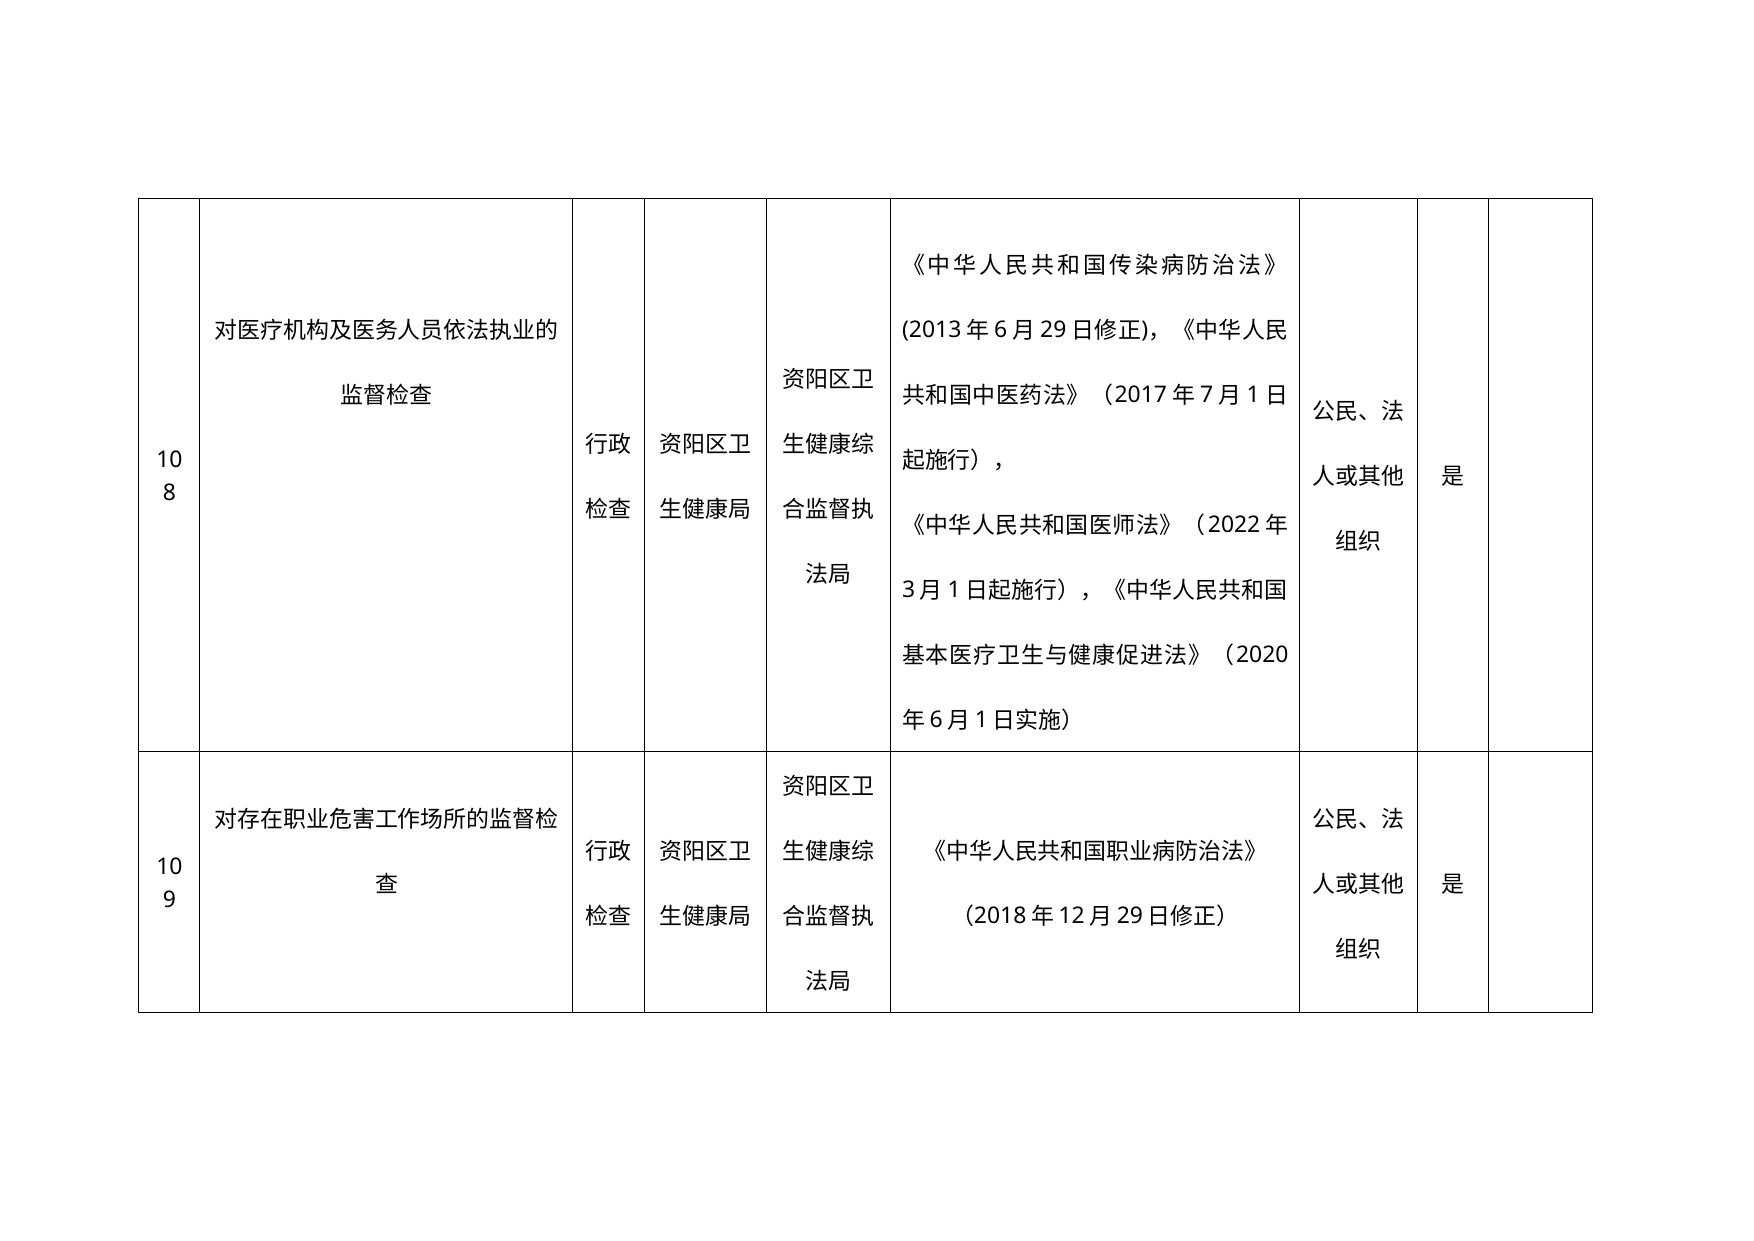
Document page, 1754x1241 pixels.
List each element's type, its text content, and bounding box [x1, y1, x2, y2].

table_cell [1489, 199, 1592, 751]
table_cell 资阳区卫生健康综合监督执法局 [767, 752, 890, 1012]
table_cell 108 [139, 199, 199, 751]
table_cell 《中华人民共和国传染病防治法》(2013年6月29日修正)，《中华人民共和国中医药法》（2017年7月1日起施行）， 《中华人民共和国医师法》（2022年3月1日起施行），《中华人民共和国基本医疗卫生与健康促进法》（2020年6月1日实施） [891, 199, 1299, 751]
table_cell 资阳区卫生健康综合监督执法局 [767, 199, 890, 751]
table_cell 是 [1418, 752, 1488, 1012]
table_cell 公民、法人或其他组织 [1300, 752, 1417, 1012]
table_cell 资阳区卫生健康局 [645, 752, 766, 1012]
table_cell 对医疗机构及医务人员依法执业的监督检查 [200, 199, 572, 751]
table_cell 公民、法人或其他组织 [1300, 199, 1417, 751]
table_cell 《中华人民共和国职业病防治法》（2018年12月29日修正） [891, 752, 1299, 1012]
table_cell 资阳区卫生健康局 [645, 199, 766, 751]
table_cell 行政检查 [573, 199, 644, 751]
table_cell [1489, 752, 1592, 1012]
table_cell 是 [1418, 199, 1488, 751]
table_cell 对存在职业危害工作场所的监督检查 [200, 752, 572, 1012]
table_cell 109 [139, 752, 199, 1012]
table_cell 行政检查 [573, 752, 644, 1012]
